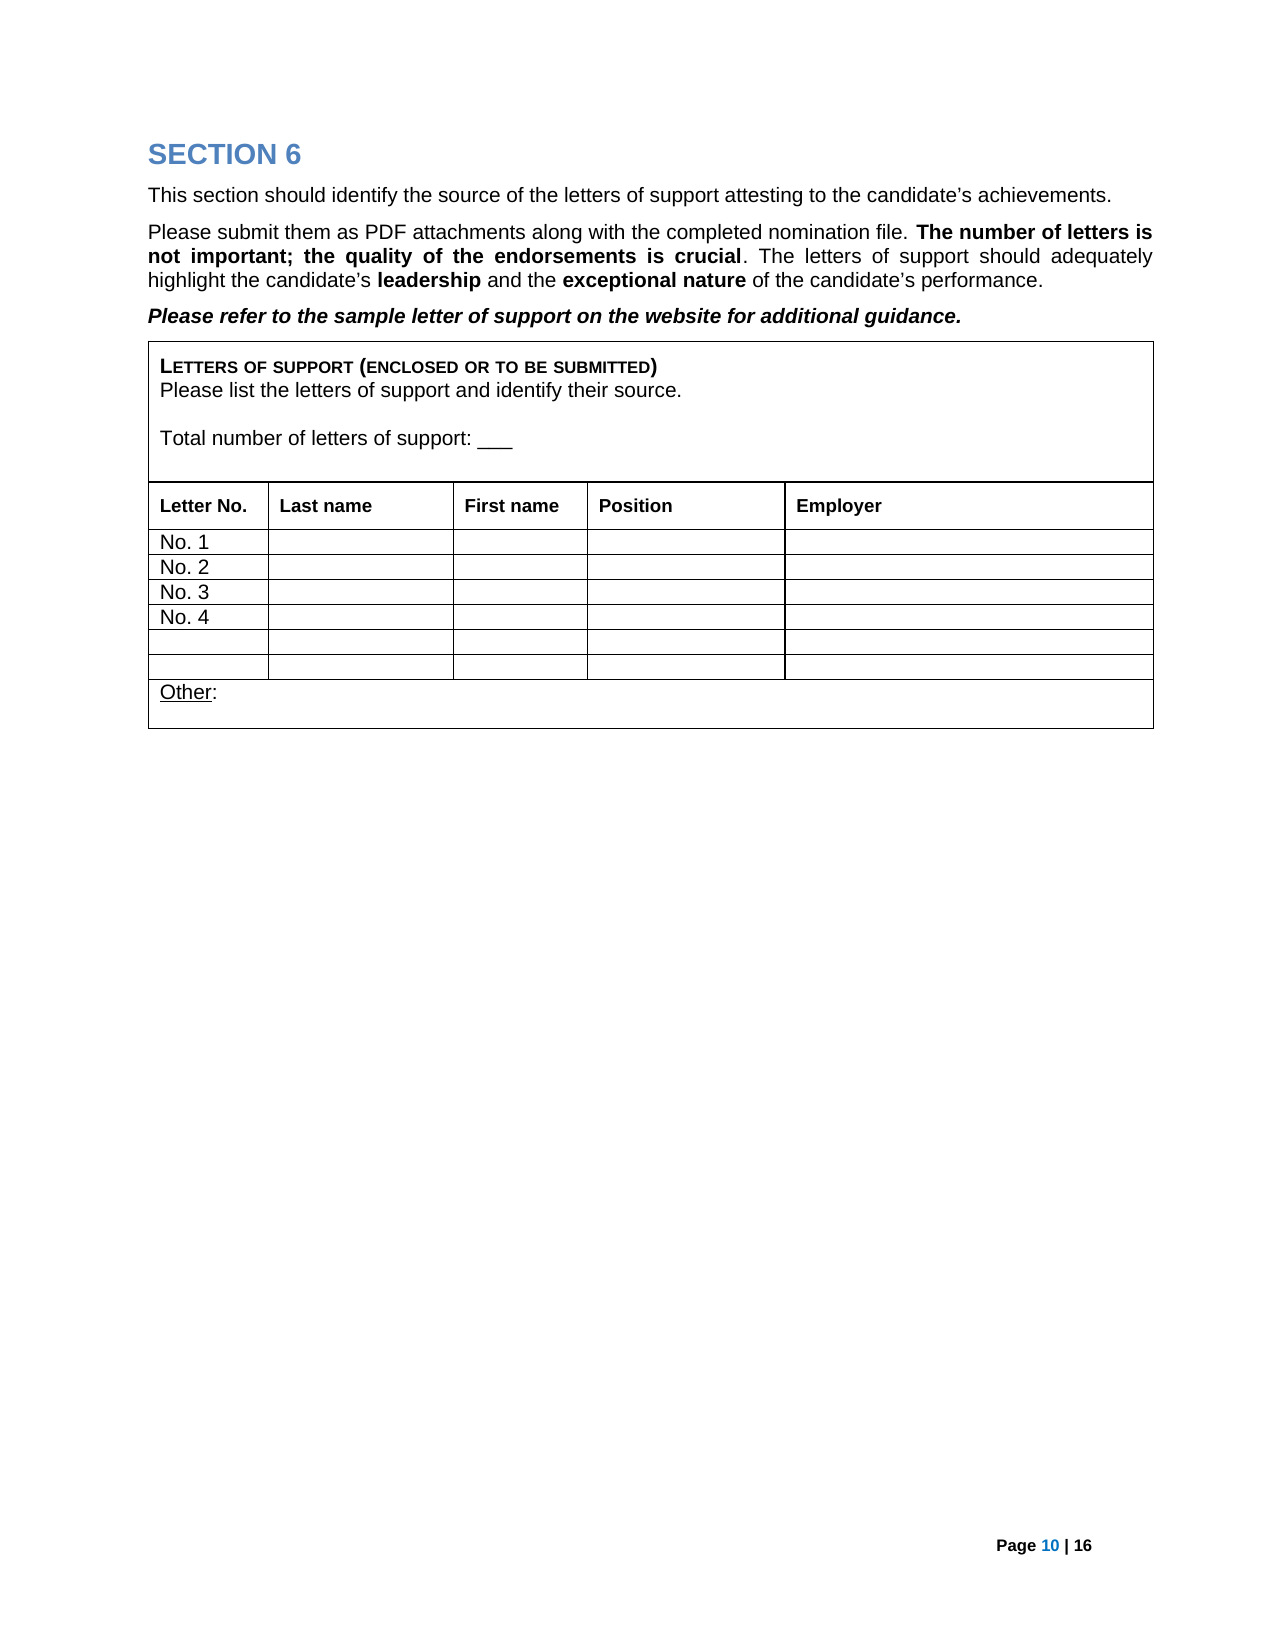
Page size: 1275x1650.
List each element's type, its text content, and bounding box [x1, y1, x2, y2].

text Please submit them as PDF attachments along with the completed nomination file. The number of letters is not important; the quality of the endorsements is crucial. The letters of support should adequately highlight the candidate’s leadership and the exceptional nature of the candidate’s performance. [148, 220, 1153, 292]
table_cell [454, 555, 587, 579]
table_cell [149, 655, 268, 679]
table_cell [269, 655, 453, 679]
table_cell [588, 655, 784, 679]
table_header Letters of support (enclosed or to be submitted) Please list the letters of support and identify their source. Total number of letters of support: ___ [149, 342, 1153, 481]
table_cell First name [454, 483, 587, 529]
table_cell [269, 630, 453, 654]
table_cell [149, 630, 268, 654]
table_cell [786, 580, 1153, 604]
subtitle SECTION 6 [148, 137, 1153, 171]
table_cell Other: [149, 680, 1153, 728]
table_cell [454, 630, 587, 654]
table_cell Last name [269, 483, 453, 529]
table_cell [588, 630, 784, 654]
table_cell Employer [786, 483, 1153, 529]
text Please refer to the sample letter of support on the website for additional guidance. [148, 304, 1153, 328]
table_cell [786, 655, 1153, 679]
table_cell [588, 605, 784, 629]
table_cell No. 1 [149, 530, 268, 554]
table_cell [269, 530, 453, 554]
table_cell No. 3 [149, 580, 268, 604]
table_cell [269, 555, 453, 579]
table_cell [454, 655, 587, 679]
table_cell [588, 555, 784, 579]
table_cell No. 4 [149, 605, 268, 629]
table_cell [454, 580, 587, 604]
table_cell [454, 530, 587, 554]
table_cell Position [588, 483, 784, 529]
table_cell [588, 580, 784, 604]
table_cell [269, 580, 453, 604]
table_cell Letter No. [149, 483, 268, 529]
table_cell [786, 630, 1153, 654]
table_cell [786, 605, 1153, 629]
table_cell [786, 555, 1153, 579]
table_cell No. 2 [149, 555, 268, 579]
table_cell [588, 530, 784, 554]
text This section should identify the source of the letters of support attesting to the candidate’s achievements. [148, 183, 1153, 207]
table_cell [269, 605, 453, 629]
table_cell [454, 605, 587, 629]
table_cell [786, 530, 1153, 554]
